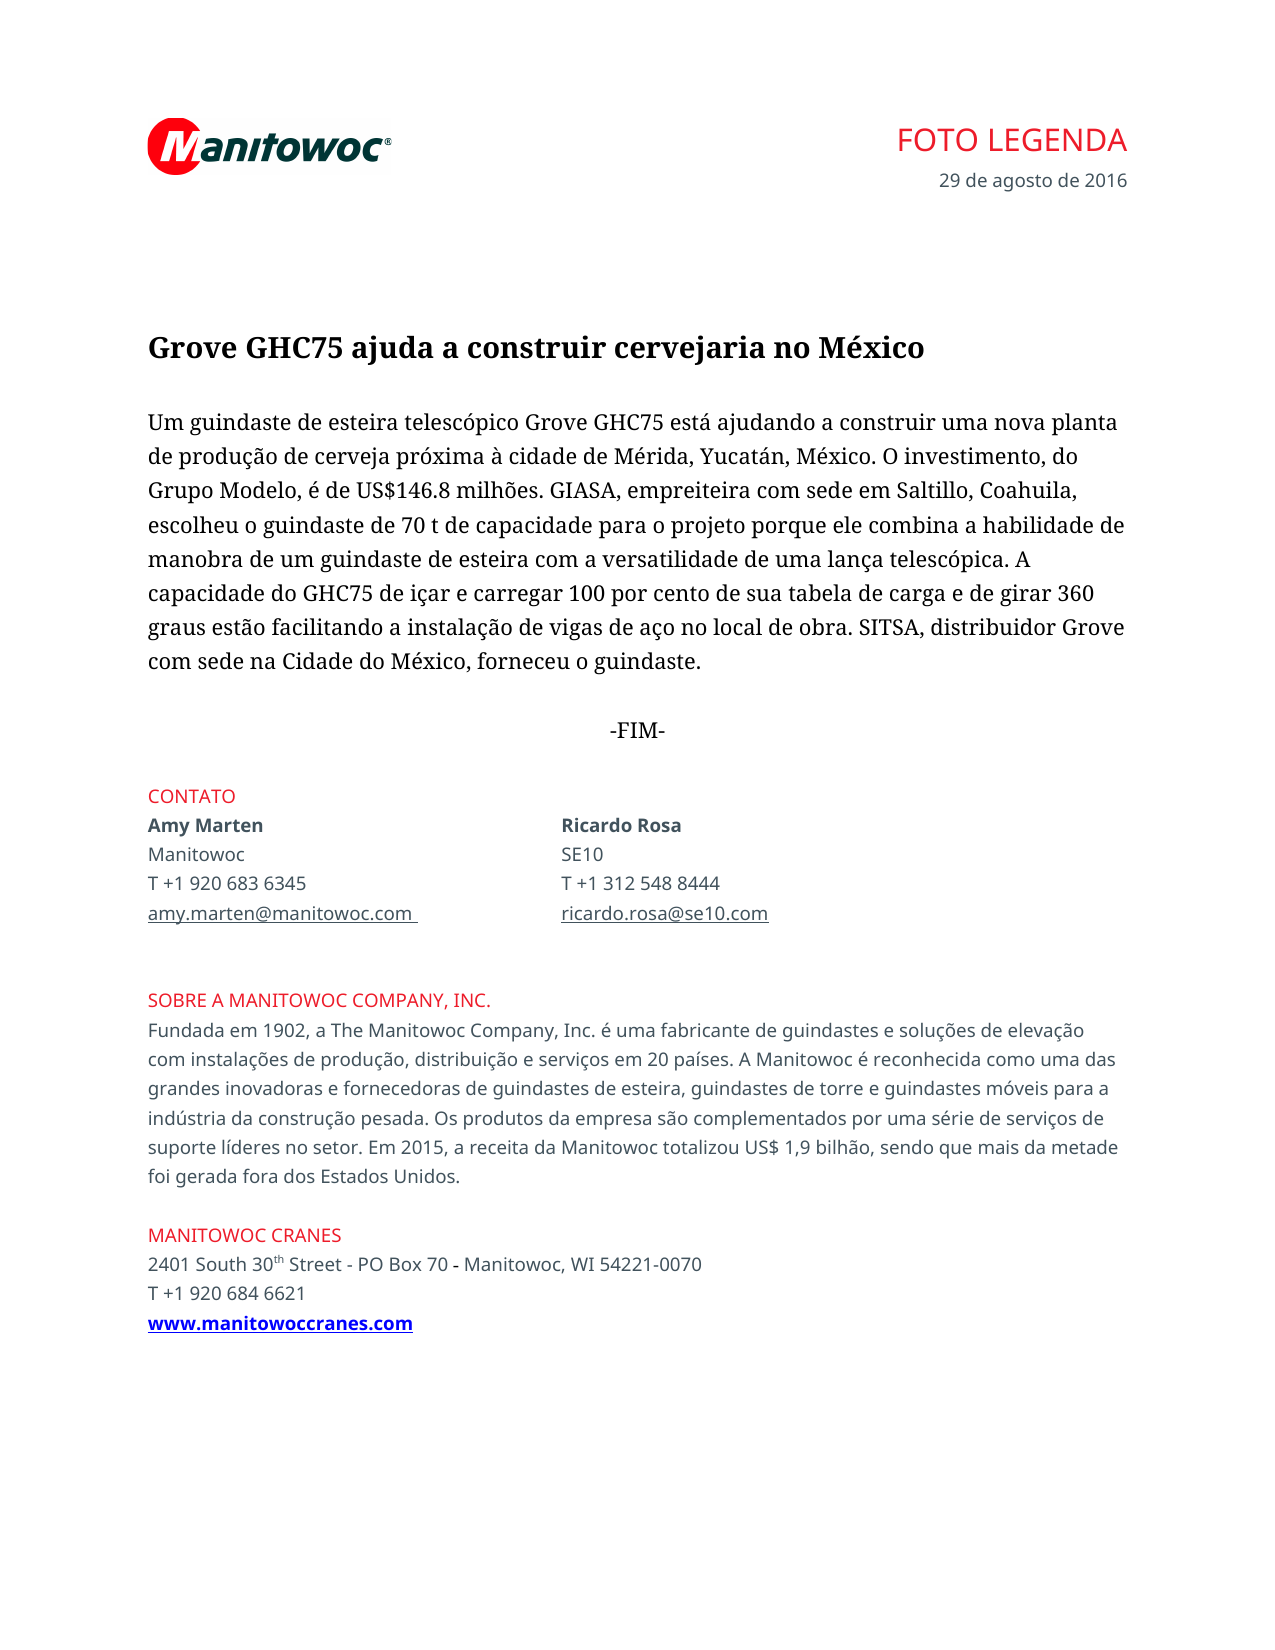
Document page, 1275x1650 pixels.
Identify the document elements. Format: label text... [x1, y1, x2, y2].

text 2401 South 30th Street - PO Box 70 - Manitowoc, WI 54221-0070 [148, 1251, 1127, 1277]
text T +1 920 684 6621 [148, 1281, 1127, 1306]
text Amy Marten Ricardo Rosa [148, 812, 1127, 838]
text Um guindaste de esteira telescópico Grove GHC75 está ajudando a construir uma nova planta de produção de cerveja próxima à cidade de Mérida, Yucatán, México. O investimento, do Grupo Modelo, é de US$146.8 milhões. GIASA, empreiteira com sede em Saltillo, Coahuila, escolheu o guindaste de 70 t de capacidade para o projeto porque ele combina a habilidade de manobra de um guindaste de esteira com a versatilidade de uma lança telescópica. A capacidade do GHC75 de içar e carregar 100 por cento de sua tabela de carga e de girar 360 graus estão facilitando a instalação de vigas de aço no local de obra. SITSA, distribuidor Grove com sede na Cidade do México, forneceu o guindaste. [148, 407, 1127, 676]
text Grove GHC75 ajuda a construir cervejaria no México [148, 327, 1127, 367]
text FOTO LEGENDA [392, 118, 1127, 161]
text -FIM- [148, 714, 1127, 744]
text SOBRE A MANITOWOC COMPANY, INC. Fundada em 1902, a The Manitowoc Company, Inc. é uma fabricante de guindastes e soluções de elevação com instalações de produção, distribuição e serviços em 20 países. A Manitowoc é reconhecida como uma das grandes inovadoras e fornecedoras de guindastes de esteira, guindastes de torre e guindastes móveis para a indústria da construção pesada. Os produtos da empresa são complementados por uma série de serviços de suporte líderes no setor. Em 2015, a receita da Manitowoc totalizou US$ 1,9 bilhão, sendo que mais da metade foi gerada fora dos Estados Unidos. [148, 988, 1127, 1189]
text amy.marten@manitowoc.com ricardo.rosa@se10.com [148, 900, 1127, 926]
picture [147, 118, 392, 175]
text www.manitowoccranes.com [148, 1310, 1127, 1335]
text 29 de agosto de 2016 [148, 167, 1127, 193]
text T +1 920 683 6345 T +1 312 548 8444 [148, 871, 1127, 896]
text Manitowoc SE10 [148, 841, 1127, 867]
text MANITOWOC CRANES [148, 1222, 1127, 1247]
text CONTATO [148, 783, 1127, 808]
